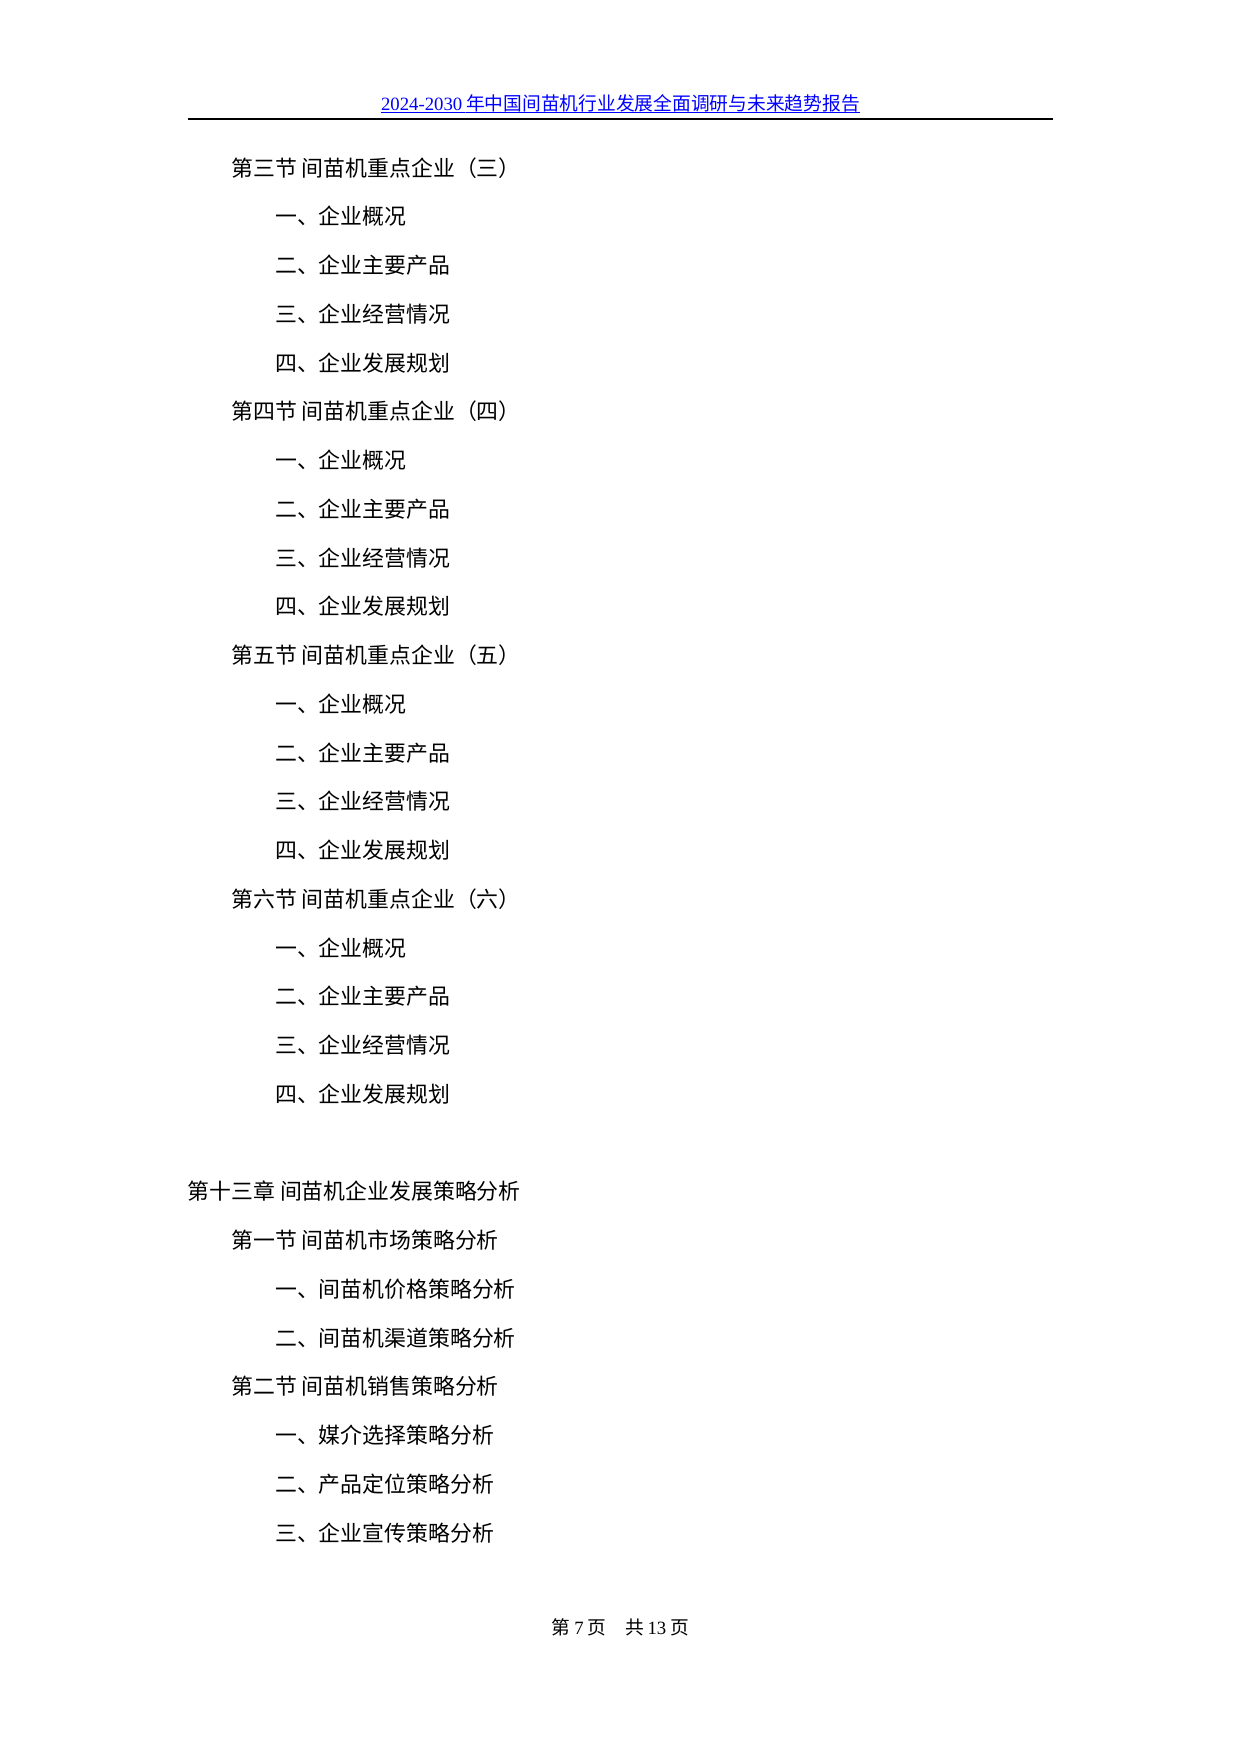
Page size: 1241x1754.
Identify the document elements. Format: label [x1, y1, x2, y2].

text [187, 150, 1053, 1548]
